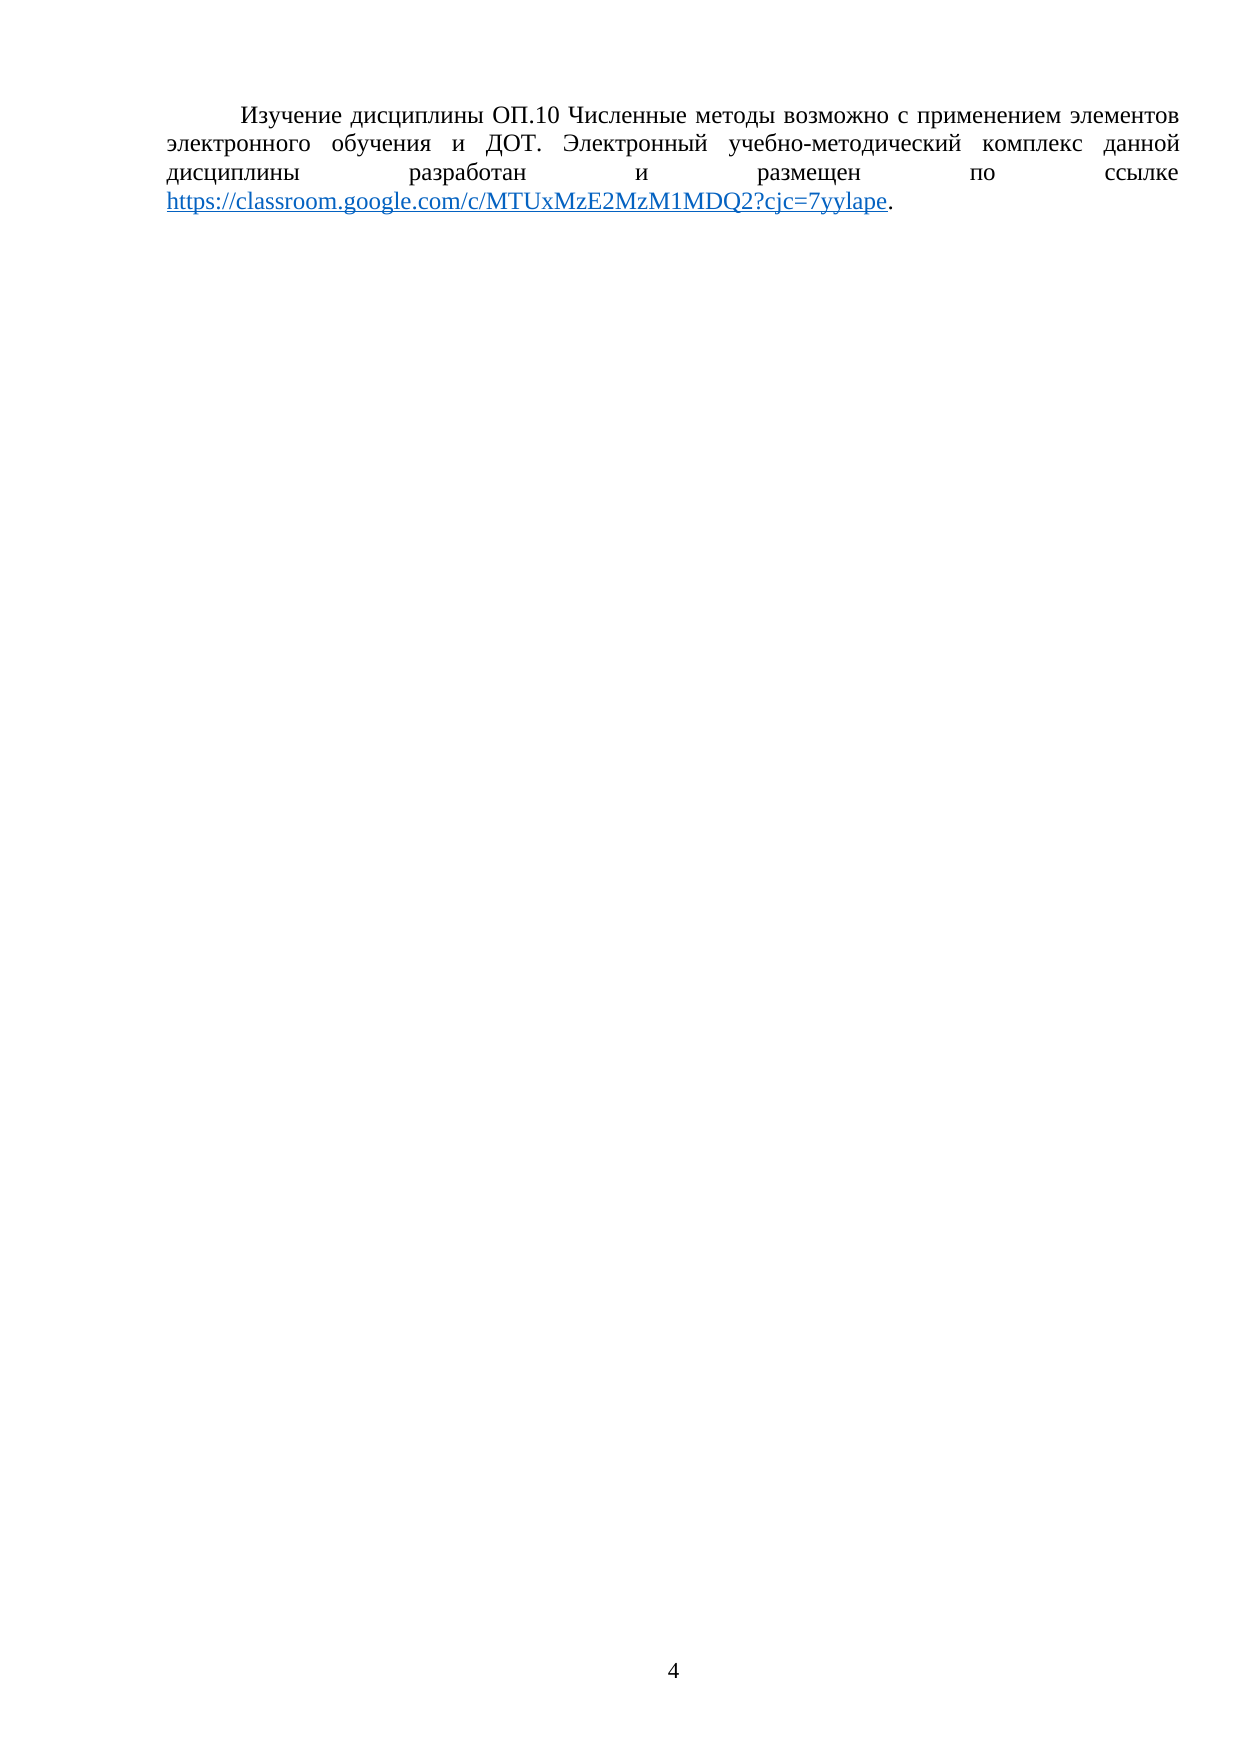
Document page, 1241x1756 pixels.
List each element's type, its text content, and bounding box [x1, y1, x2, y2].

text Изучение дисциплины ОП.10 Численные методы возможно с применением элементов электронного обучения и ДОТ. Электронный учебно-методический комплекс данной дисциплины разработан и размещен по ссылке https://classroom.google.com/c/MTUxMzE2MzM1MDQ2?cjc=7yylape. [166, 100, 1180, 215]
